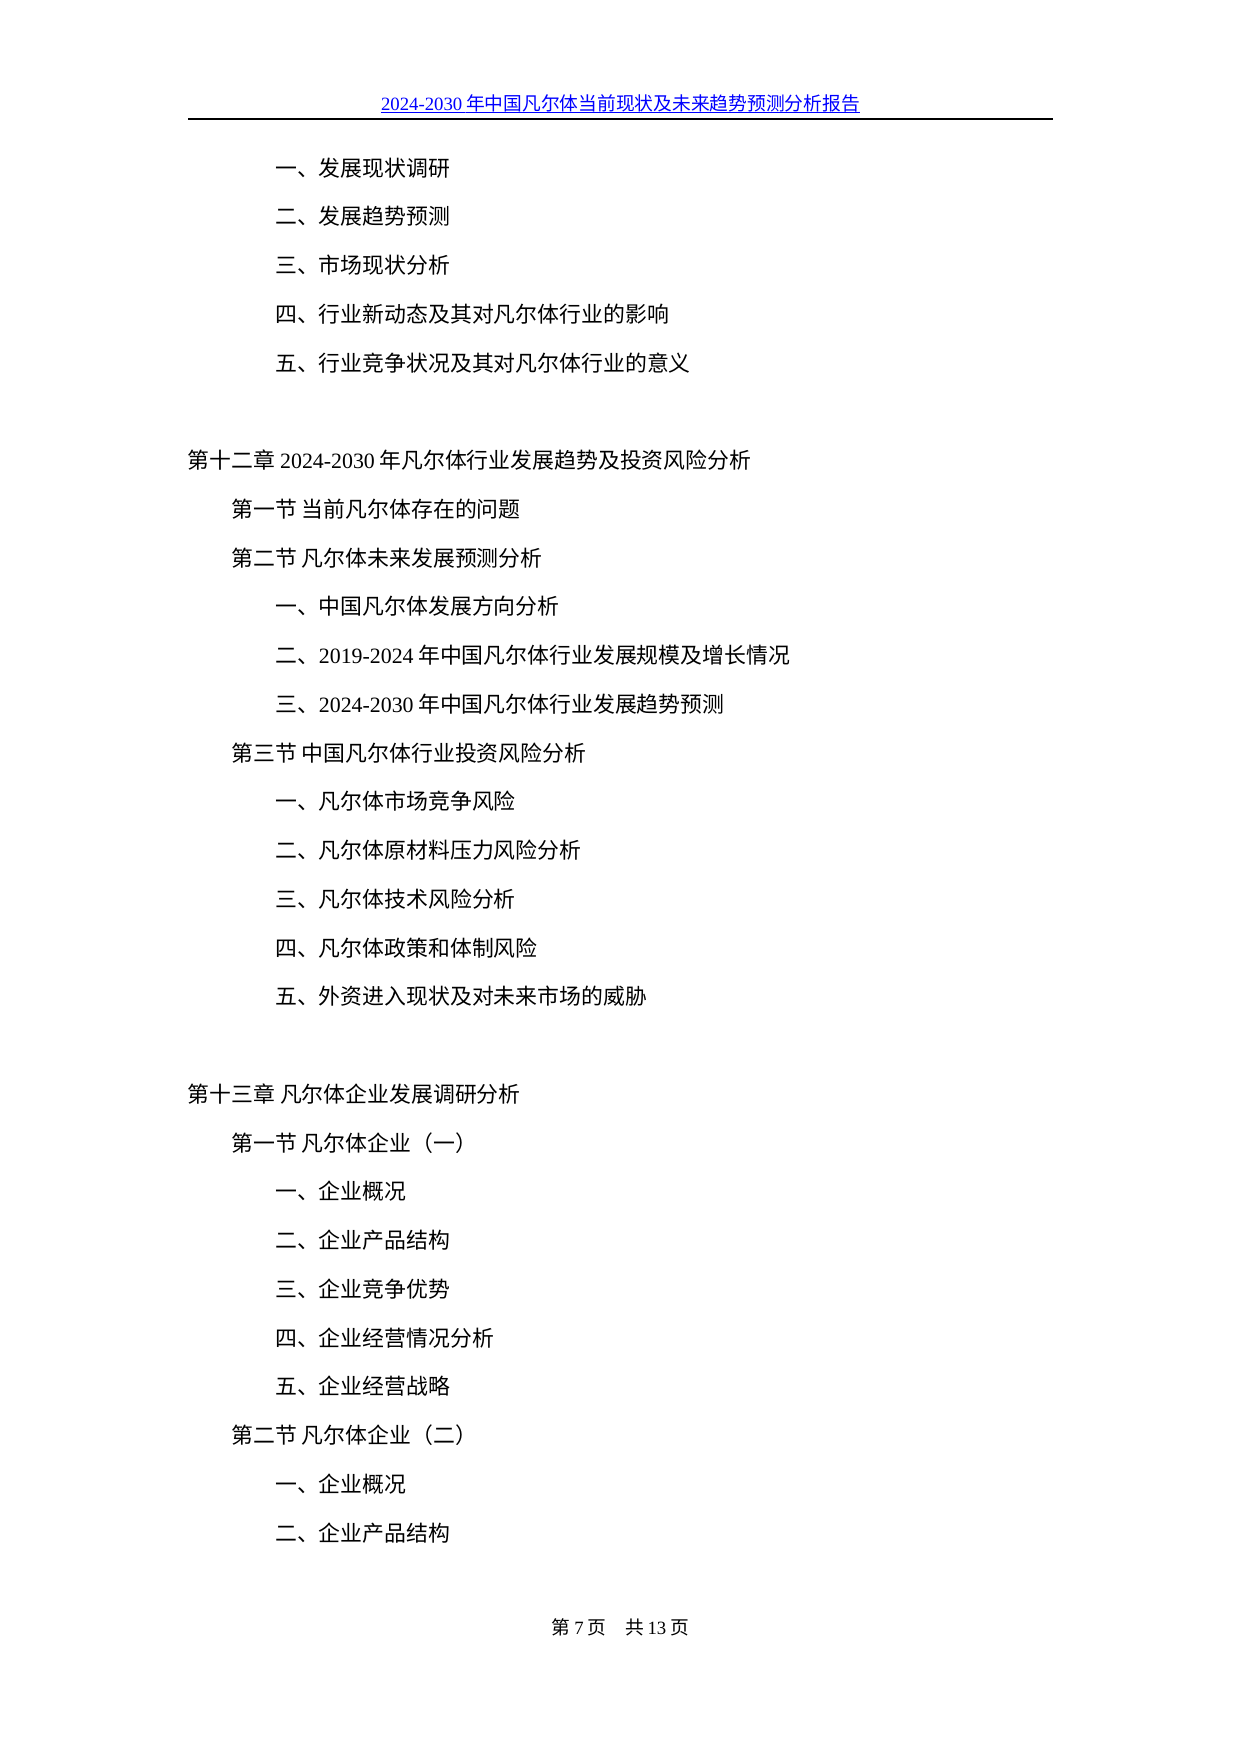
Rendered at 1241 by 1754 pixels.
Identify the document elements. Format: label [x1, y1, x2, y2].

text [187, 150, 1053, 1548]
